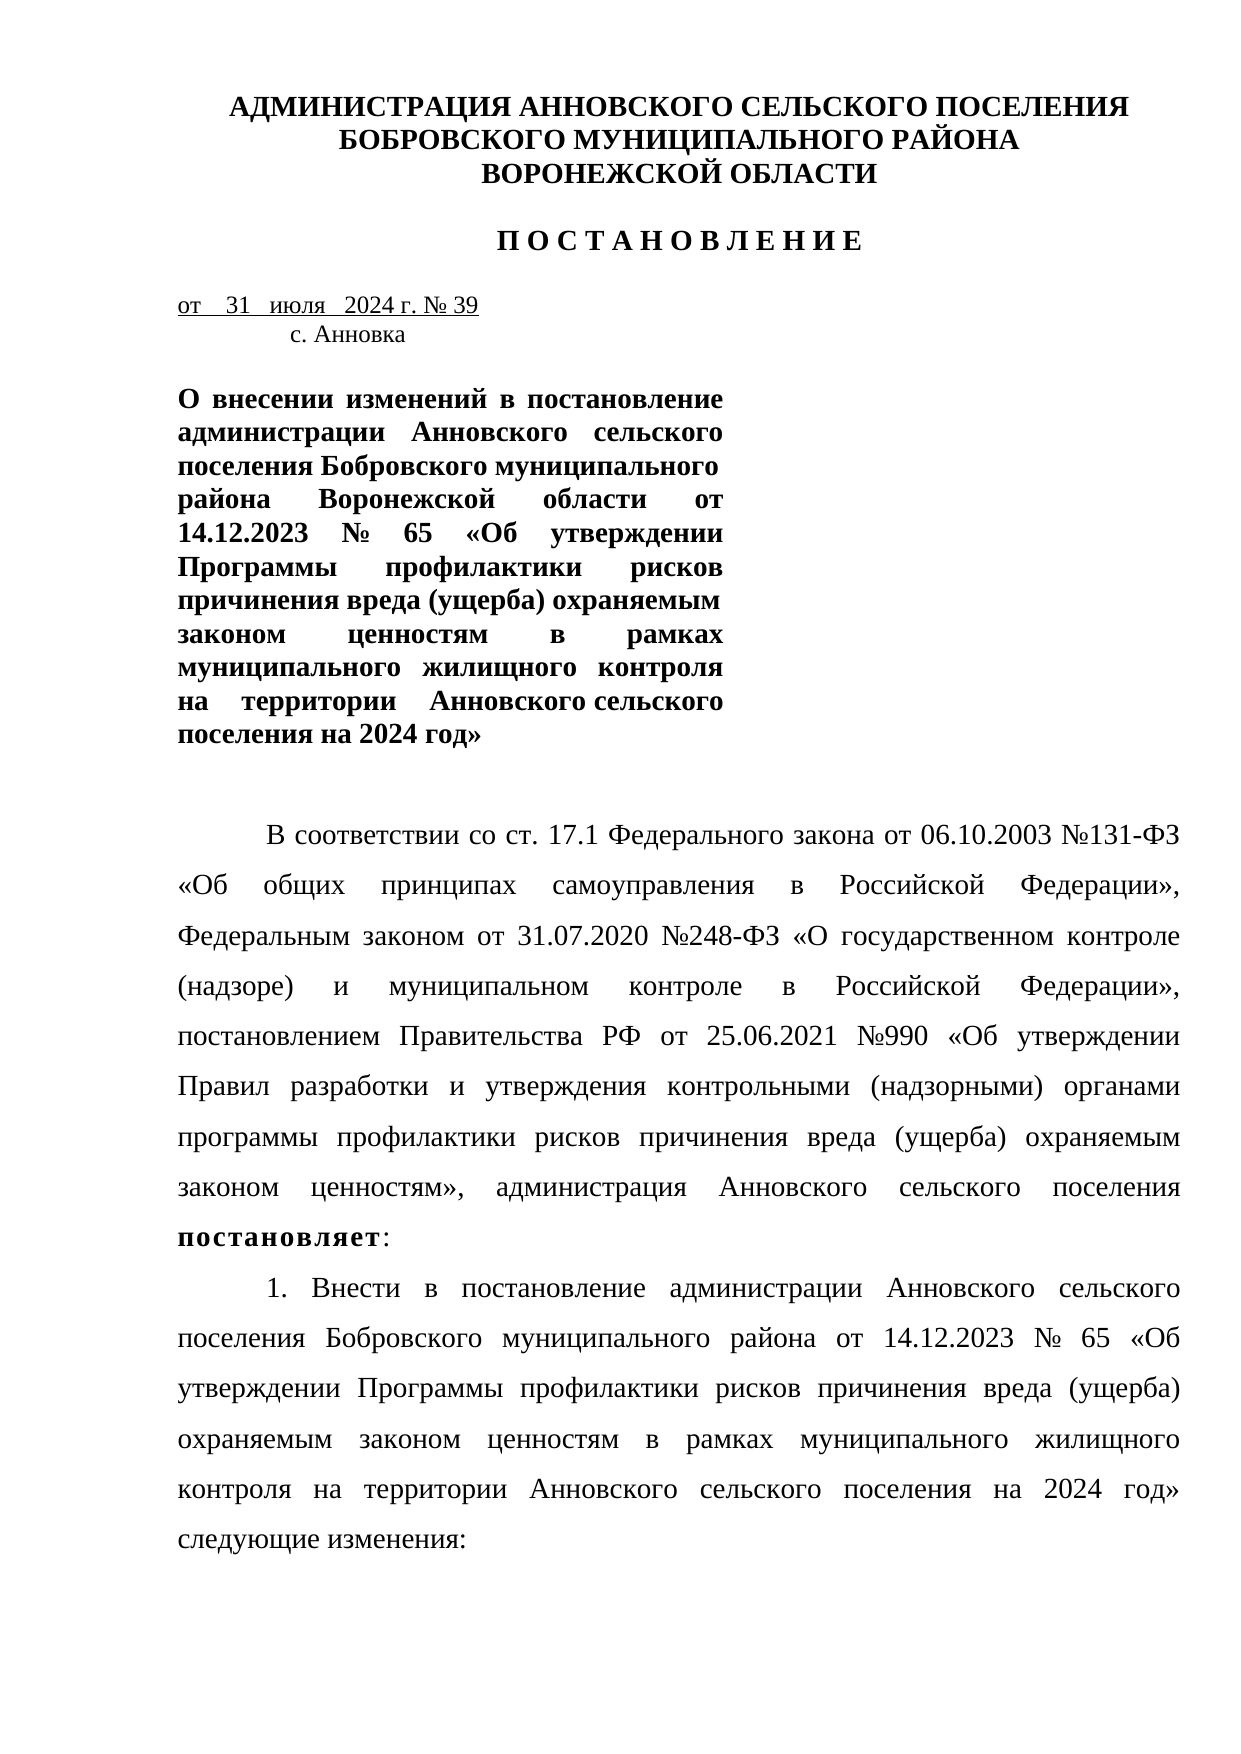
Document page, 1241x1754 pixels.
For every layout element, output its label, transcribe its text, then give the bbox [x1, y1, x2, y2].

text О внесении изменений в постановление администрации Анновского сельского поселения Бобровского муниципального [177, 381, 723, 482]
text района Воронежской области от 14.12.2023 № 65 «Об утверждении Программы профилактики рисков причинения вреда (ущерба) охраняемым [177, 482, 723, 616]
text законом ценностям в рамках муниципального жилищного контроля на территории Анновского сельского поселения на 2024 год» [177, 616, 723, 750]
text от 31 июля 2024 г. № 39 [177, 290, 1181, 319]
text 1. Внести в постановление администрации Анновского сельского поселения Бобровского муниципального района от 14.12.2023 № 65 «Об утверждении Программы профилактики рисков причинения вреда (ущерба) охраняемым законом ценностям в рамках муниципального жилищного контроля на территории Анновского сельского поселения на 2024 год» следующие изменения: [177, 1270, 1181, 1555]
text П О С Т А Н О В Л Е Н И Е [177, 223, 1181, 256]
text ВОРОНЕЖСКОЙ ОБЛАСТИ [177, 156, 1181, 189]
text АДМИНИСТРАЦИЯ АННОВСКОГО СЕЛЬСКОГО ПОСЕЛЕНИЯ БОБРОВСКОГО МУНИЦИПАЛЬНОГО РАЙОНА [177, 89, 1181, 156]
text В соответствии со ст. 17.1 Федерального закона от 06.10.2003 №131-ФЗ «Об общих принципах самоуправления в Российской Федерации», Федеральным законом от 31.07.2020 №248-ФЗ «О государственном контроле (надзоре) и муниципальном контроле в Российской Федерации», постановлением Правительства РФ от 25.06.2021 №990 «Об утверждении Правил разработки и утверждения контрольными (надзорными) органами программы профилактики рисков причинения вреда (ущерба) охраняемым законом ценностям», администрация Анновского сельского поселения постановляет: [177, 817, 1181, 1253]
text с. Анновка [177, 319, 738, 347]
